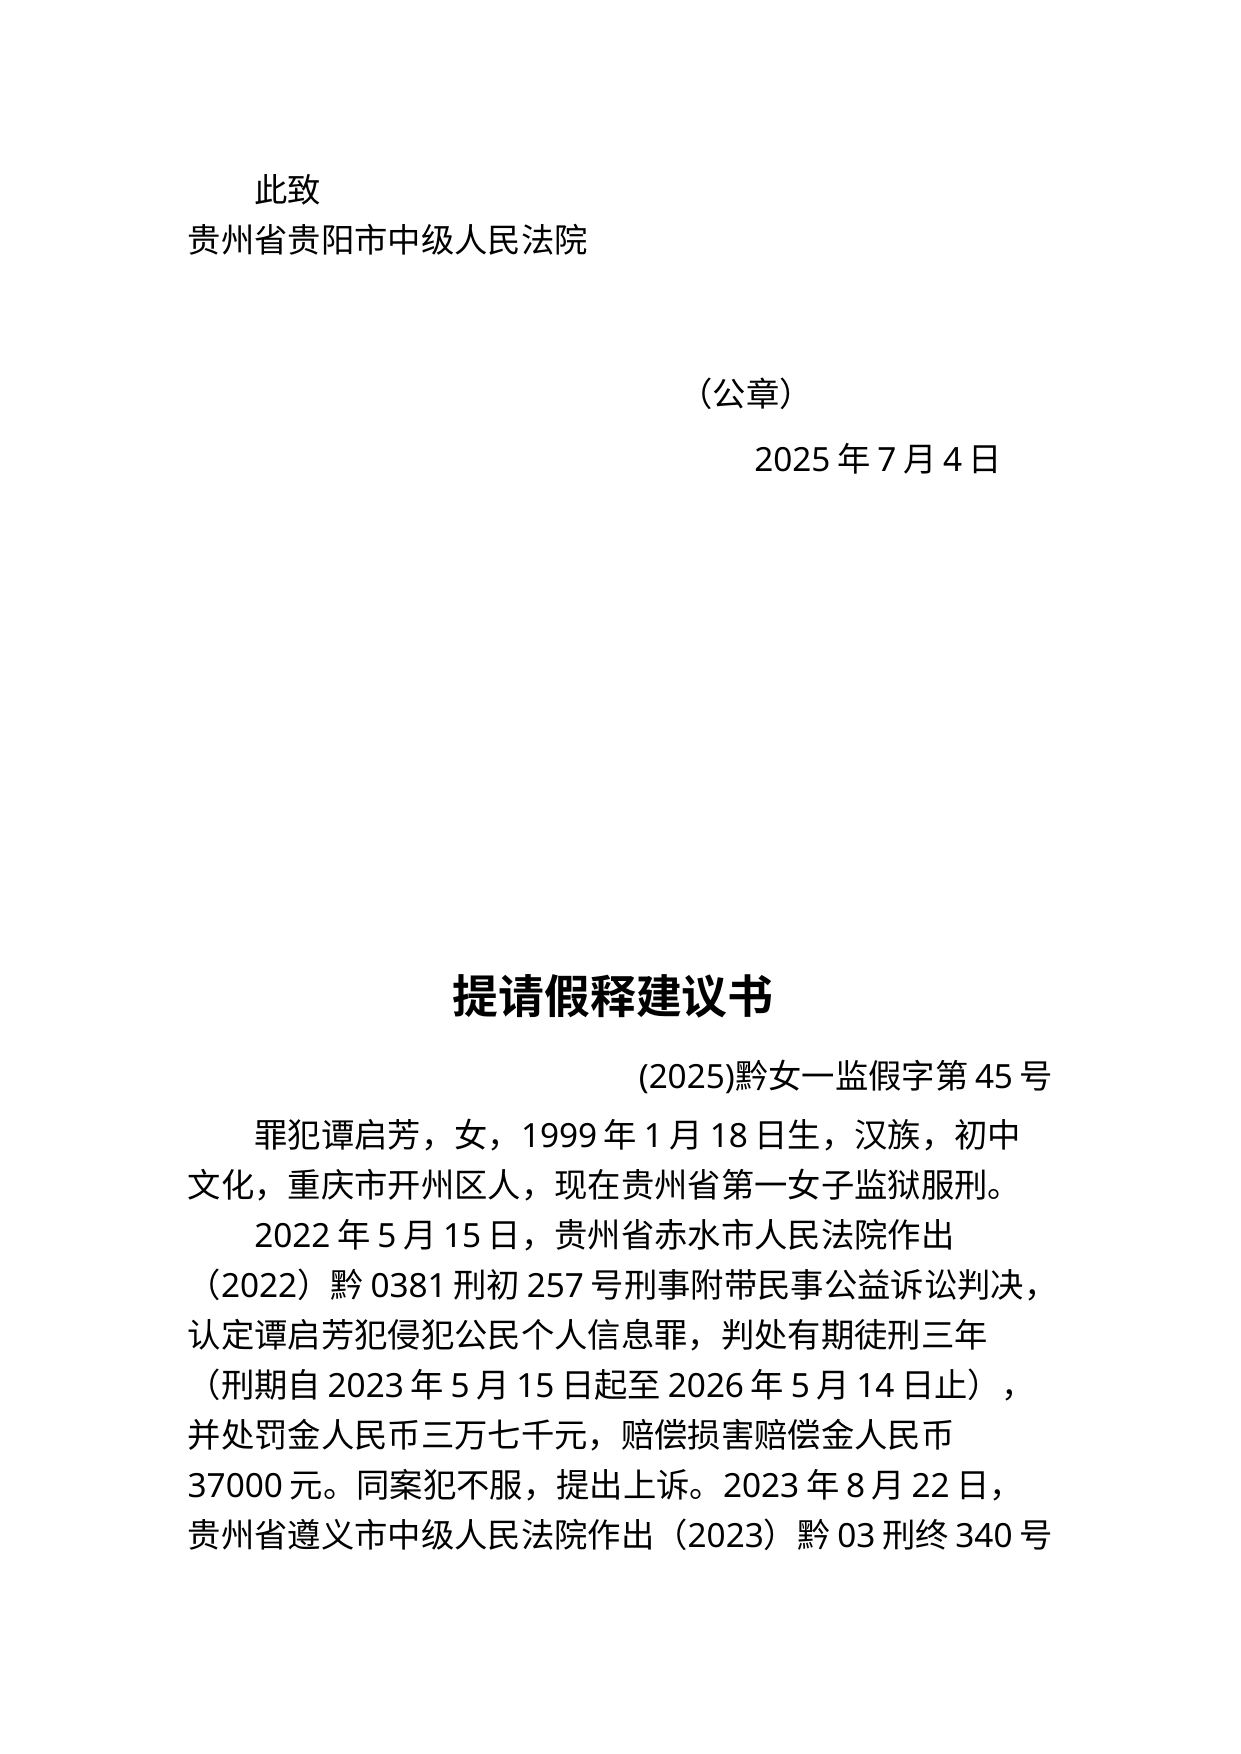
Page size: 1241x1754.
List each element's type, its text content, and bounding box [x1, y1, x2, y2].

text 2025年7月4日 [187, 424, 1053, 489]
text 此致 [187, 162, 1053, 212]
text 罪犯谭启芳，女，1999年1月18日生，汉族，初中文化，重庆市开州区人，现在贵州省第一女子监狱服刑。 [187, 1107, 1053, 1207]
text 贵州省贵阳市中级人民法院 [187, 212, 1053, 262]
text 提请假释建议书 [187, 944, 1038, 1042]
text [187, 1207, 1053, 1557]
text (2025)黔女一监假字第45号 [187, 1042, 1053, 1107]
text （公章） [187, 359, 1053, 424]
